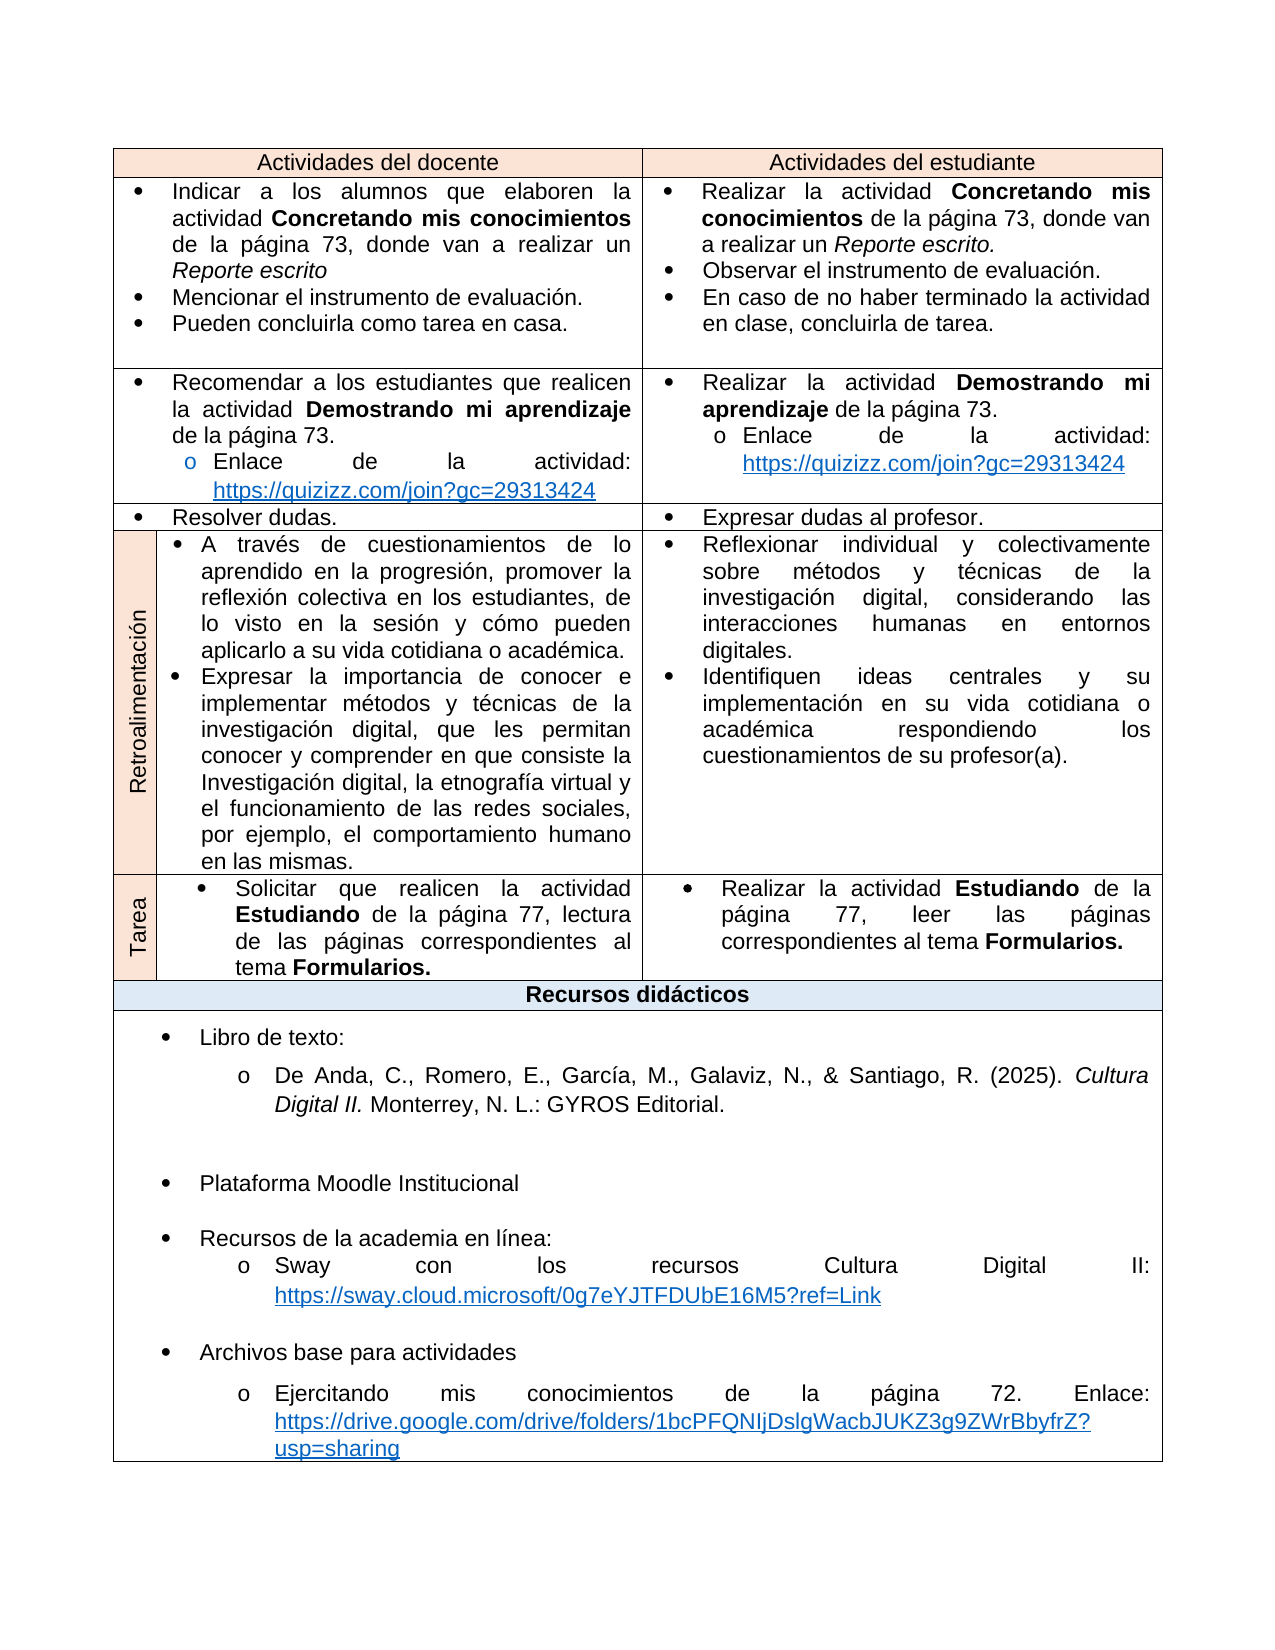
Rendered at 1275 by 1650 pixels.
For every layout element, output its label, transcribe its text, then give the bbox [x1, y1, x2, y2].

table_cell Actividades del docente [114, 149, 642, 177]
table_cell Expresar dudas al profesor. [643, 504, 1162, 530]
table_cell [114, 1011, 1162, 1461]
table_cell Reflexionar individual y colectivamente sobre métodos y técnicas de la investigación digital, considerando las interacciones humanas en entornos digitales. Identifiquen ideas centrales y su implementación en su vida cotidiana o académica respondiendo los cuestionamientos de su profesor(a). [643, 531, 1162, 874]
table_cell Realizar la actividad Estudiando de la página 77, leer las páginas correspondientes al tema Formularios. [643, 875, 1162, 980]
table_cell Retroalimentación [114, 531, 156, 874]
table_cell Solicitar que realicen la actividad Estudiando de la página 77, lectura de las páginas correspondientes al tema Formularios. [157, 875, 642, 980]
table_cell Resolver dudas. [114, 504, 642, 530]
table_cell Indicar a los alumnos que elaboren la actividad Concretando mis conocimientos de la página 73, donde van a realizar un Reporte escrito Mencionar el instrumento de evaluación. Pueden concluirla como tarea en casa. [114, 178, 642, 368]
table_cell Recomendar a los estudiantes que realicen la actividad Demostrando mi aprendizaje de la página 73. Enlace de la actividad: https://quizizz.com/join?gc=29313424 [114, 369, 642, 503]
table_cell A través de cuestionamientos de lo aprendido en la progresión, promover la reflexión colectiva en los estudiantes, de lo visto en la sesión y cómo pueden aplicarlo a su vida cotidiana o académica. Expresar la importancia de conocer e implementar métodos y técnicas de la investigación digital, que les permitan conocer y comprender en que consiste la Investigación digital, la etnografía virtual y el funcionamiento de las redes sociales, por ejemplo, el comportamiento humano en las mismas. [157, 531, 642, 874]
table_cell Realizar la actividad Demostrando mi aprendizaje de la página 73. Enlace de la actividad: https://quizizz.com/join?gc=29313424 [643, 369, 1162, 503]
table_cell Actividades del estudiante [643, 149, 1162, 177]
table_cell Tarea [114, 875, 156, 980]
table_cell Realizar la actividad Concretando mis conocimientos de la página 73, donde van a realizar un Reporte escrito. Observar el instrumento de evaluación. En caso de no haber terminado la actividad en clase, concluirla de tarea. [643, 178, 1162, 368]
table_cell Recursos didácticos [114, 981, 1162, 1010]
